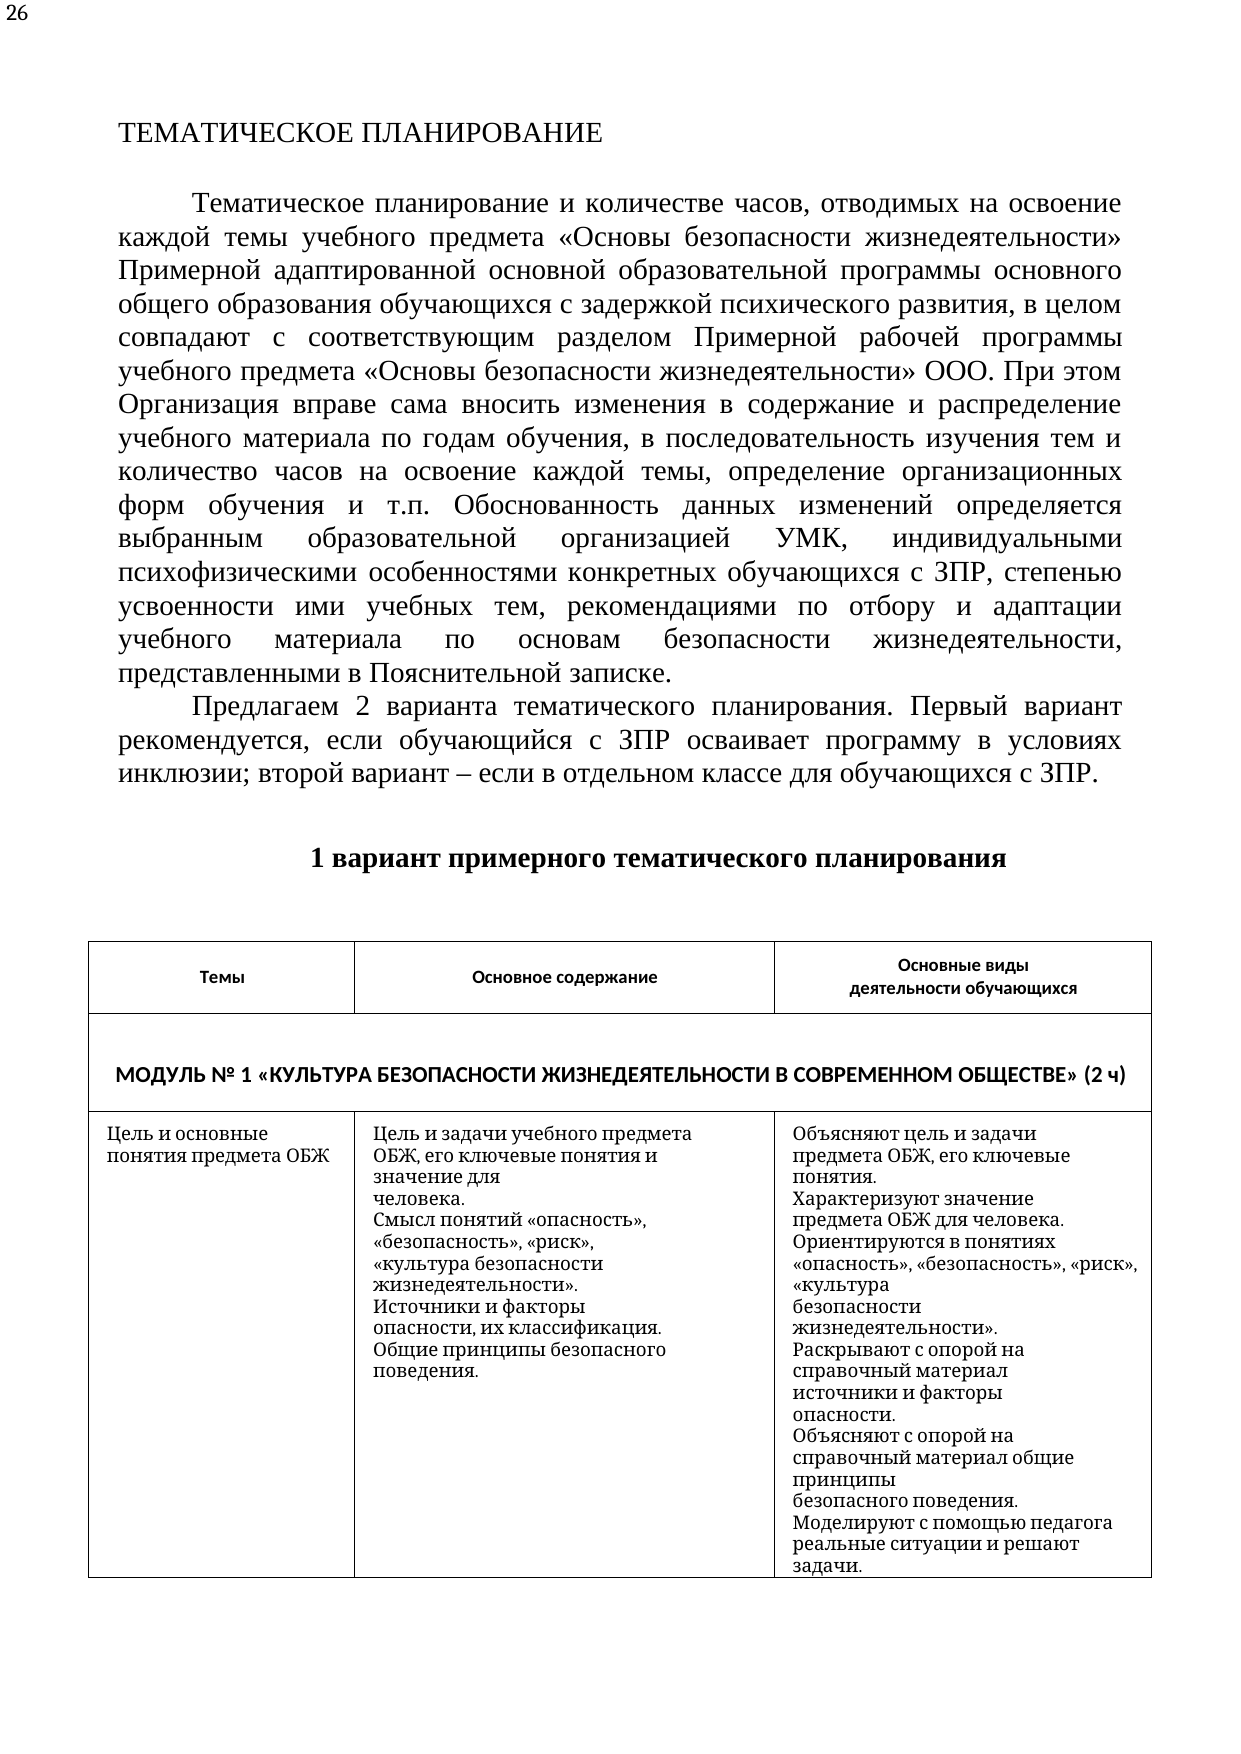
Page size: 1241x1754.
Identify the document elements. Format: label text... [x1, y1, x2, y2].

text ТЕМАТИЧЕСКОЕ ПЛАНИРОВАНИЕ [118, 115, 1178, 149]
table_header Основное содержание [355, 942, 774, 1013]
table_header Основные виды деятельности обучающихся [775, 942, 1151, 1013]
table_cell Цель и задачи учебного предмета ОБЖ, его ключевые понятия и значение для человека. Смысл понятий «опасность», «безопасность», «риск», «культура безопасности жизнедеятельности». Источники и факторы опасности, их классификация. Общие принципы безопасного поведения. [355, 1112, 774, 1577]
text Предлагаем 2 варианта тематического планирования. Первый вариант рекомендуется, если обучающийся с ЗПР осваивает программу в условиях инклюзии; второй вариант – если в отдельном классе для обучающихся с ЗПР. [118, 688, 1122, 789]
table_cell Цель и основные понятия предмета ОБЖ [89, 1112, 354, 1577]
table_header Темы [89, 942, 354, 1013]
table_cell Объясняют цель и задачи предмета ОБЖ, его ключевые понятия. Характеризуют значение предмета ОБЖ для человека. Ориентируются в понятиях «опасность», «безопасность», «риск», «культура безопасности жизнедеятельности». Раскрывают с опорой на справочный материал источники и факторы опасности. Объясняют с опорой на справочный материал общие принципы безопасного поведения. Моделируют с помощью педагога реальные ситуации и решают задачи. [775, 1112, 1151, 1577]
text Тематическое планирование и количестве часов, отводимых на освоение каждой темы учебного предмета «Основы безопасности жизнедеятельности» Примерной адаптированной основной образовательной программы основного общего образования обучающихся с задержкой психического развития, в целом совпадают с соответствующим разделом Примерной рабочей программы учебного предмета «Основы безопасности жизнедеятельности» ООО. При этом Организация вправе сама вносить изменения в содержание и распределение учебного материала по годам обучения, в последовательность изучения тем и количество часов на освоение каждой темы, определение организационных форм обучения и т.п. Обоснованность данных изменений определяется выбранным образовательной организацией УМК, индивидуальными психофизическими особенностями конкретных обучающихся с ЗПР, степенью усвоенности ими учебных тем, рекомендациями по отбору и адаптации учебного материала по основам безопасности жизнедеятельности, представленными в Пояснительной записке. [118, 185, 1122, 688]
text 1 вариант примерного тематического планирования [310, 840, 1178, 873]
table_cell МОДУЛЬ № 1 «КУЛЬТУРА БЕЗОПАСНОСТИ ЖИЗНЕДЕЯТЕЛЬНОСТИ В СОВРЕМЕННОМ ОБЩЕСТВЕ» (2 ч) [89, 1014, 1151, 1111]
